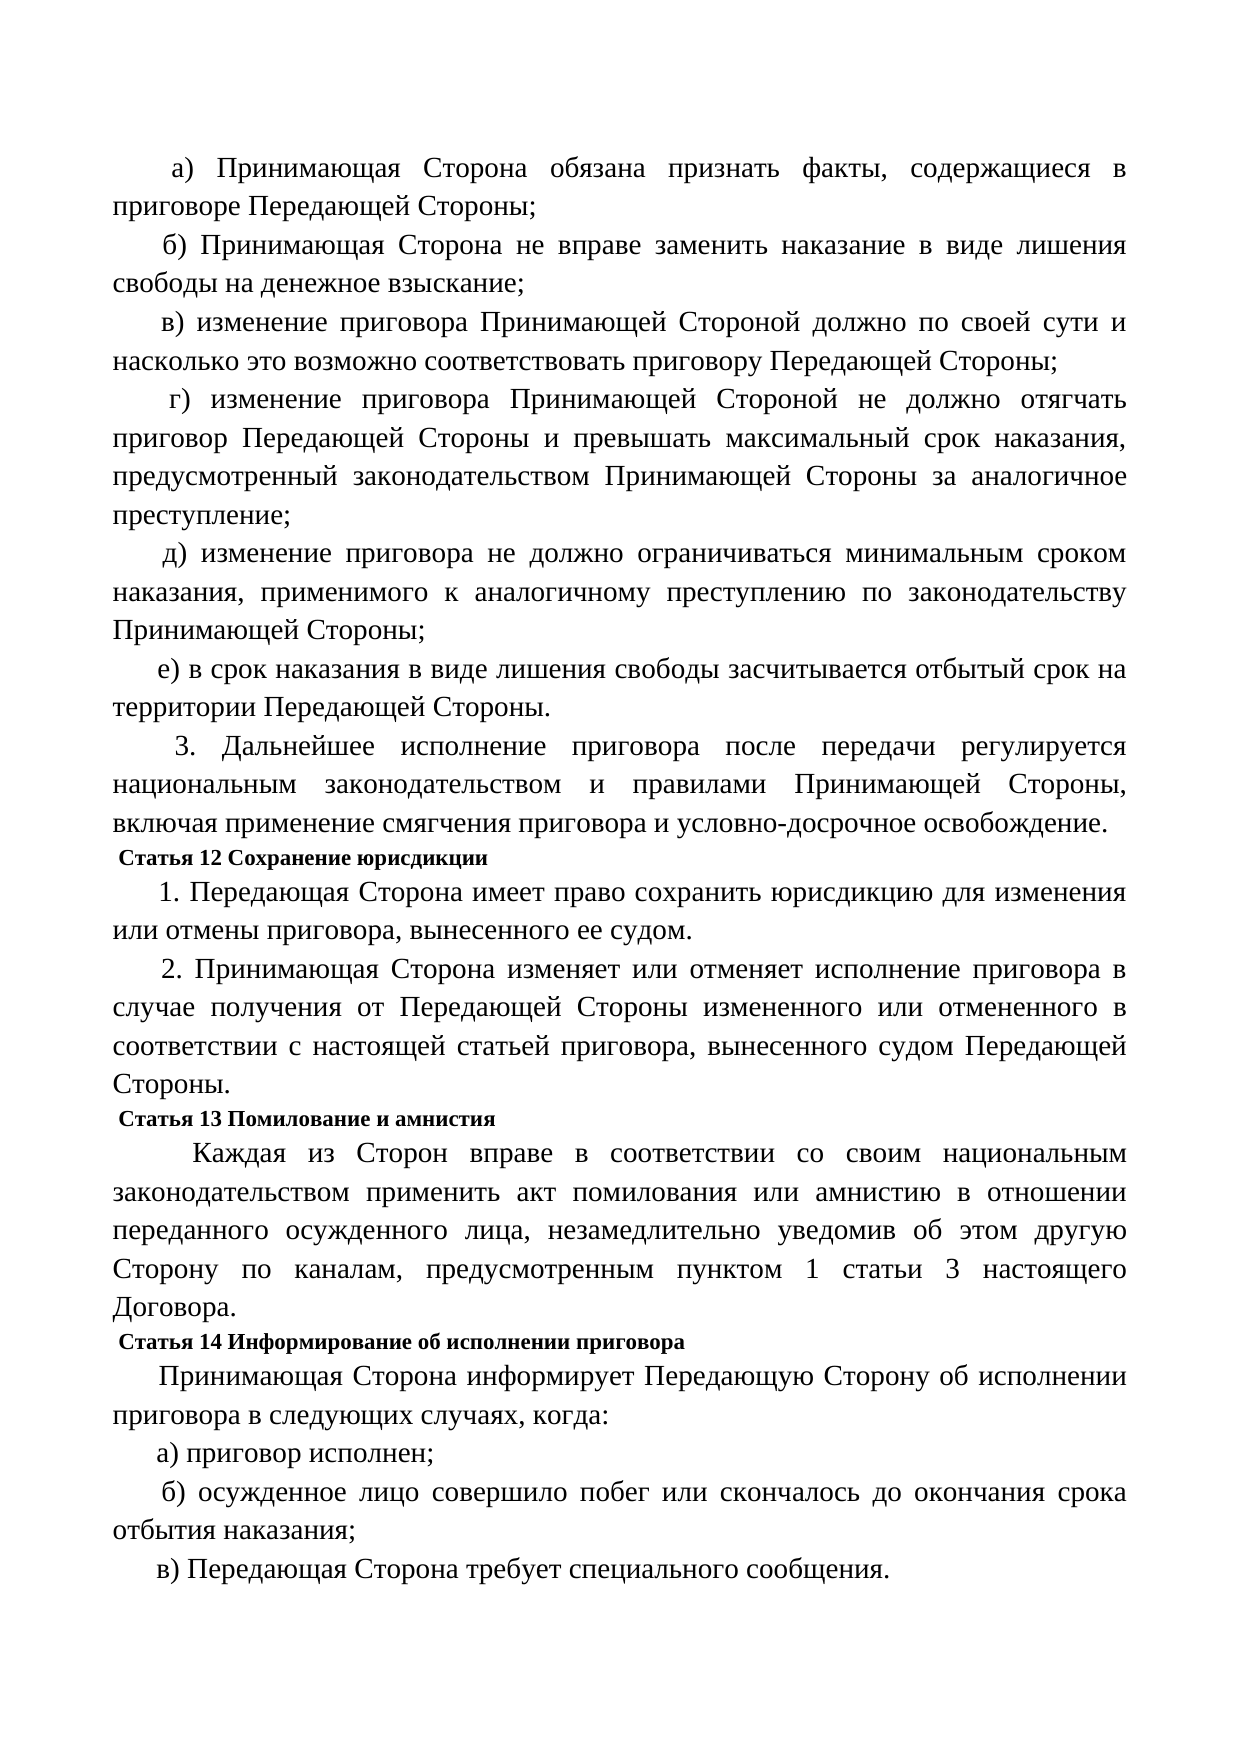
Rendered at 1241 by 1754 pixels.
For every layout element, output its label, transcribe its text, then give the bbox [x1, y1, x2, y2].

text Статья 14 Информирование об исполнении приговора [112, 1328, 1128, 1354]
text 2. Принимающая Сторона изменяет или отменяет исполнение приговора в случае получения от Передающей Стороны измененного или отмененного в соответствии с настоящей статьей приговора, вынесенного судом Передающей Стороны. [112, 951, 1128, 1100]
text 1. Передающая Сторона имеет право сохранить юрисдикцию для изменения или отмены приговора, вынесенного ее судом. [112, 874, 1128, 946]
text б) Принимающая Сторона не вправе заменить наказание в виде лишения свободы на денежное взыскание; [112, 227, 1128, 299]
text Статья 12 Сохранение юрисдикции [112, 844, 1128, 870]
text в) Передающая Сторона требует специального сообщения. [112, 1551, 1128, 1584]
text б) осужденное лицо совершило побег или скончалось до окончания срока отбытия наказания; [112, 1474, 1128, 1546]
text в) изменение приговора Принимающей Стороной должно по своей сути и насколько это возможно соответствовать приговору Передающей Стороны; [112, 304, 1128, 376]
text а) приговор исполнен; [112, 1435, 1128, 1469]
text 3. Дальнейшее исполнение приговора после передачи регулируется национальным законодательством и правилами Принимающей Стороны, включая применение смягчения приговора и условно-досрочное освобождение. [112, 728, 1128, 839]
text д) изменение приговора не должно ограничиваться минимальным сроком наказания, применимого к аналогичному преступлению по законодательству Принимающей Стороны; [112, 535, 1128, 646]
text Каждая из Сторон вправе в соответствии со своим национальным законодательством применить акт помилования или амнистию в отношении переданного осужденного лица, незамедлительно уведомив об этом другую Сторону по каналам, предусмотренным пунктом 1 статьи 3 настоящего Договора. [112, 1135, 1128, 1323]
text Статья 13 Помилование и амнистия [112, 1105, 1128, 1132]
text е) в срок наказания в виде лишения свободы засчитывается отбытый срок на территории Передающей Стороны. [112, 651, 1128, 723]
text Принимающая Сторона информирует Передающую Сторону об исполнении приговора в следующих случаях, когда: [112, 1358, 1128, 1430]
text г) изменение приговора Принимающей Стороной не должно отягчать приговор Передающей Стороны и превышать максимальный срок наказания, предусмотренный законодательством Принимающей Стороны за аналогичное преступление; [112, 381, 1128, 530]
text а) Принимающая Сторона обязана признать факты, содержащиеся в приговоре Передающей Стороны; [112, 150, 1128, 222]
